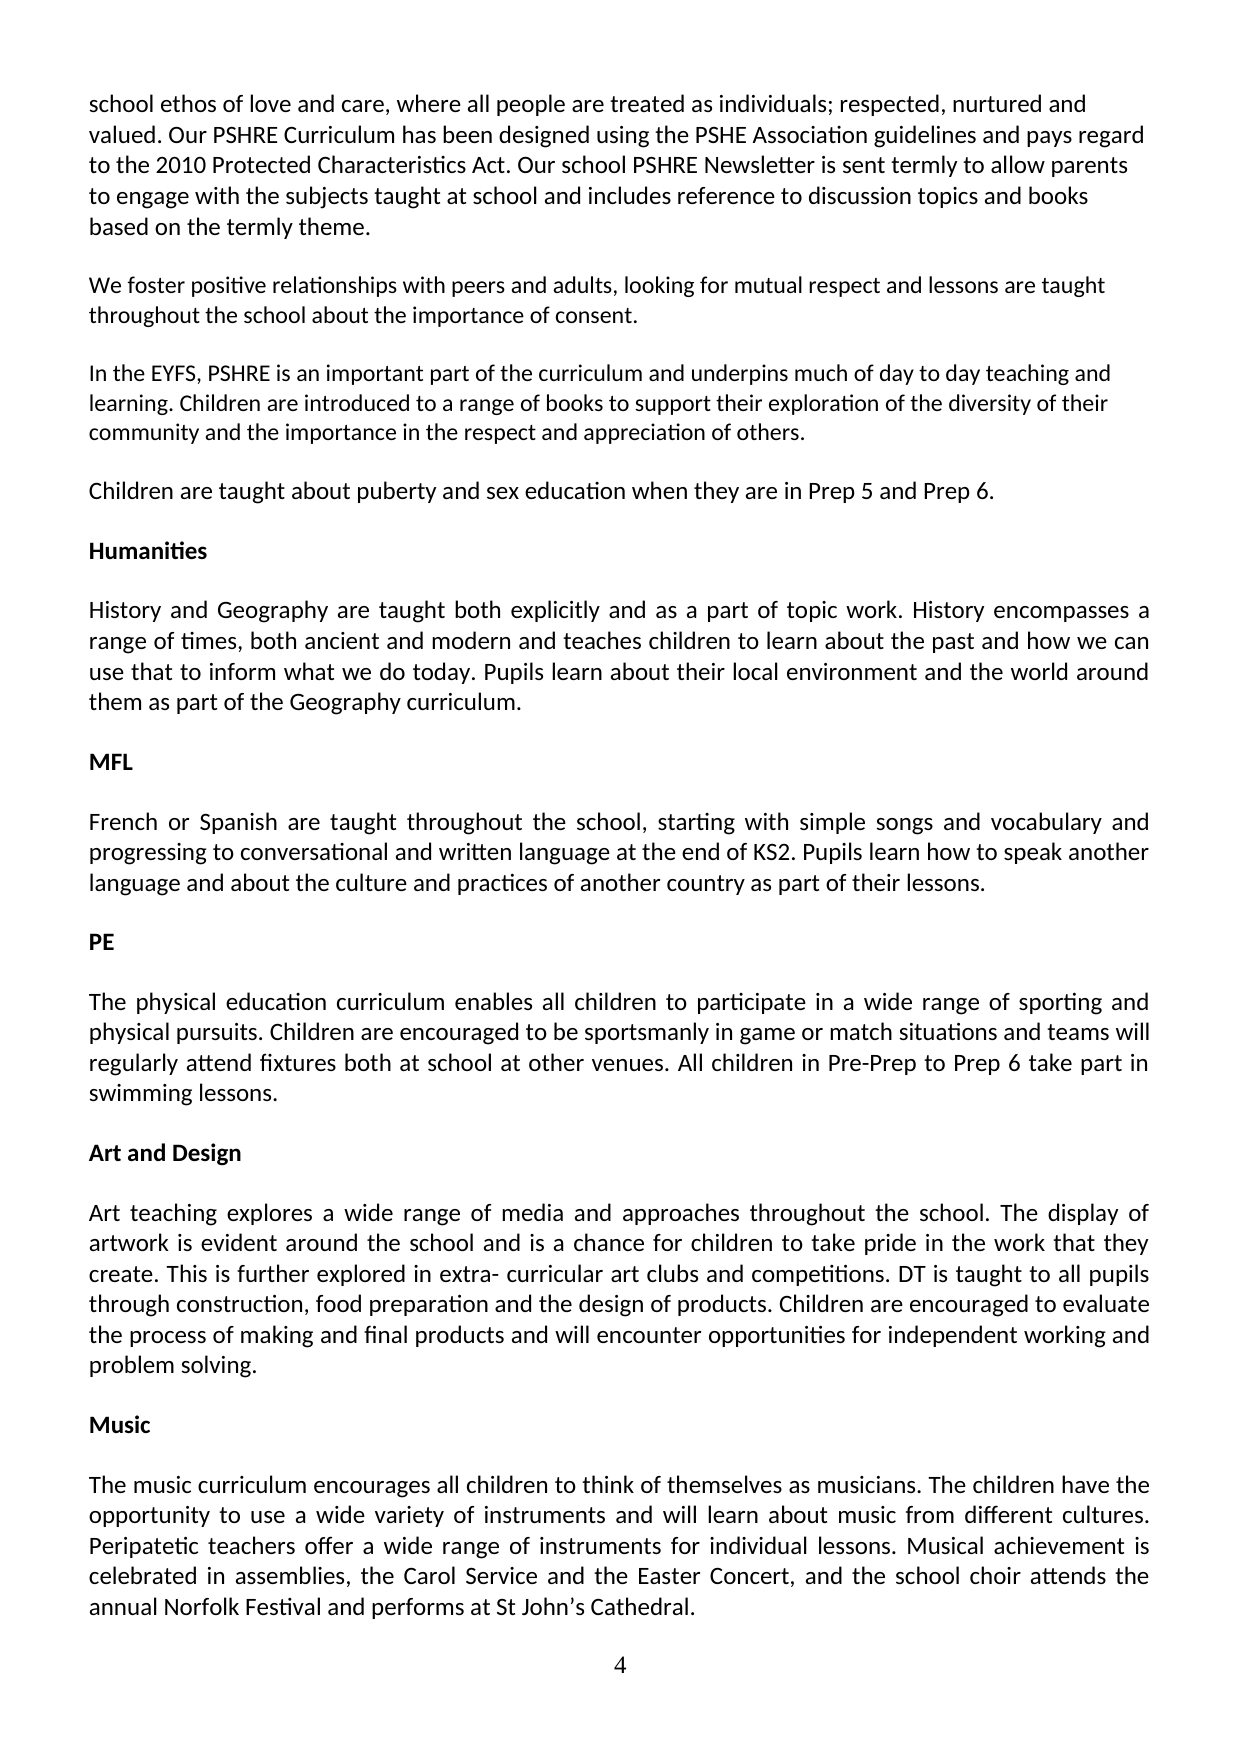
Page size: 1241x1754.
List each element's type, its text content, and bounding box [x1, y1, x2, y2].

text The physical education curriculum enables all children to participate in a wide range of sporting and physical pursuits. Children are encouraged to be sportsmanly in game or match situations and teams will regularly attend fixtures both at school at other venues. All children in Pre-Prep to Prep 6 take part in swimming lessons. [89, 986, 1152, 1108]
text Art and Design [89, 1137, 1152, 1168]
text MFL [89, 746, 1152, 776]
text In the EYFS, PSHRE is an important part of the curriculum and underpins much of day to day teaching and learning. Children are introduced to a range of books to support their exploration of the diversity of their community and the importance in the respect and appreciation of others. [89, 358, 1152, 446]
text Humanities [89, 535, 1152, 566]
text The music curriculum encourages all children to think of themselves as musicians. The children have the opportunity to use a wide variety of instruments and will learn about music from different cultures. Peripatetic teachers offer a wide range of instruments for individual lessons. Musical achievement is celebrated in assemblies, the Carol Service and the Easter Concert, and the school choir attends the annual Norfolk Festival and performs at St John’s Cathedral. [89, 1469, 1152, 1622]
text Music [89, 1409, 1152, 1440]
text PE [89, 926, 1152, 957]
text Art teaching explores a wide range of media and approaches throughout the school. The display of artwork is evident around the school and is a chance for children to take pride in the work that they create. This is further explored in extra- curricular art clubs and competitions. DT is taught to all pupils through construction, food preparation and the design of products. Children are encouraged to evaluate the process of making and final products and will encounter opportunities for independent working and problem solving. [89, 1197, 1152, 1380]
text History and Geography are taught both explicitly and as a part of topic work. History encompasses a range of times, both ancient and modern and teaches children to learn about the past and how we can use that to inform what we do today. Pupils learn about their local environment and the world around them as part of the Geography curriculum. [89, 595, 1152, 717]
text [89, 89, 1152, 241]
text Children are taught about puberty and sex education when they are in Prep 5 and Prep 6. [89, 475, 1152, 506]
text French or Spanish are taught throughout the school, starting with simple songs and vocabulary and progressing to conversational and written language at the end of KS2. Pupils learn how to speak another language and about the culture and practices of another country as part of their lessons. [89, 806, 1152, 897]
text We foster positive relationships with peers and adults, looking for mutual respect and lessons are taught throughout the school about the importance of consent. [89, 271, 1152, 329]
